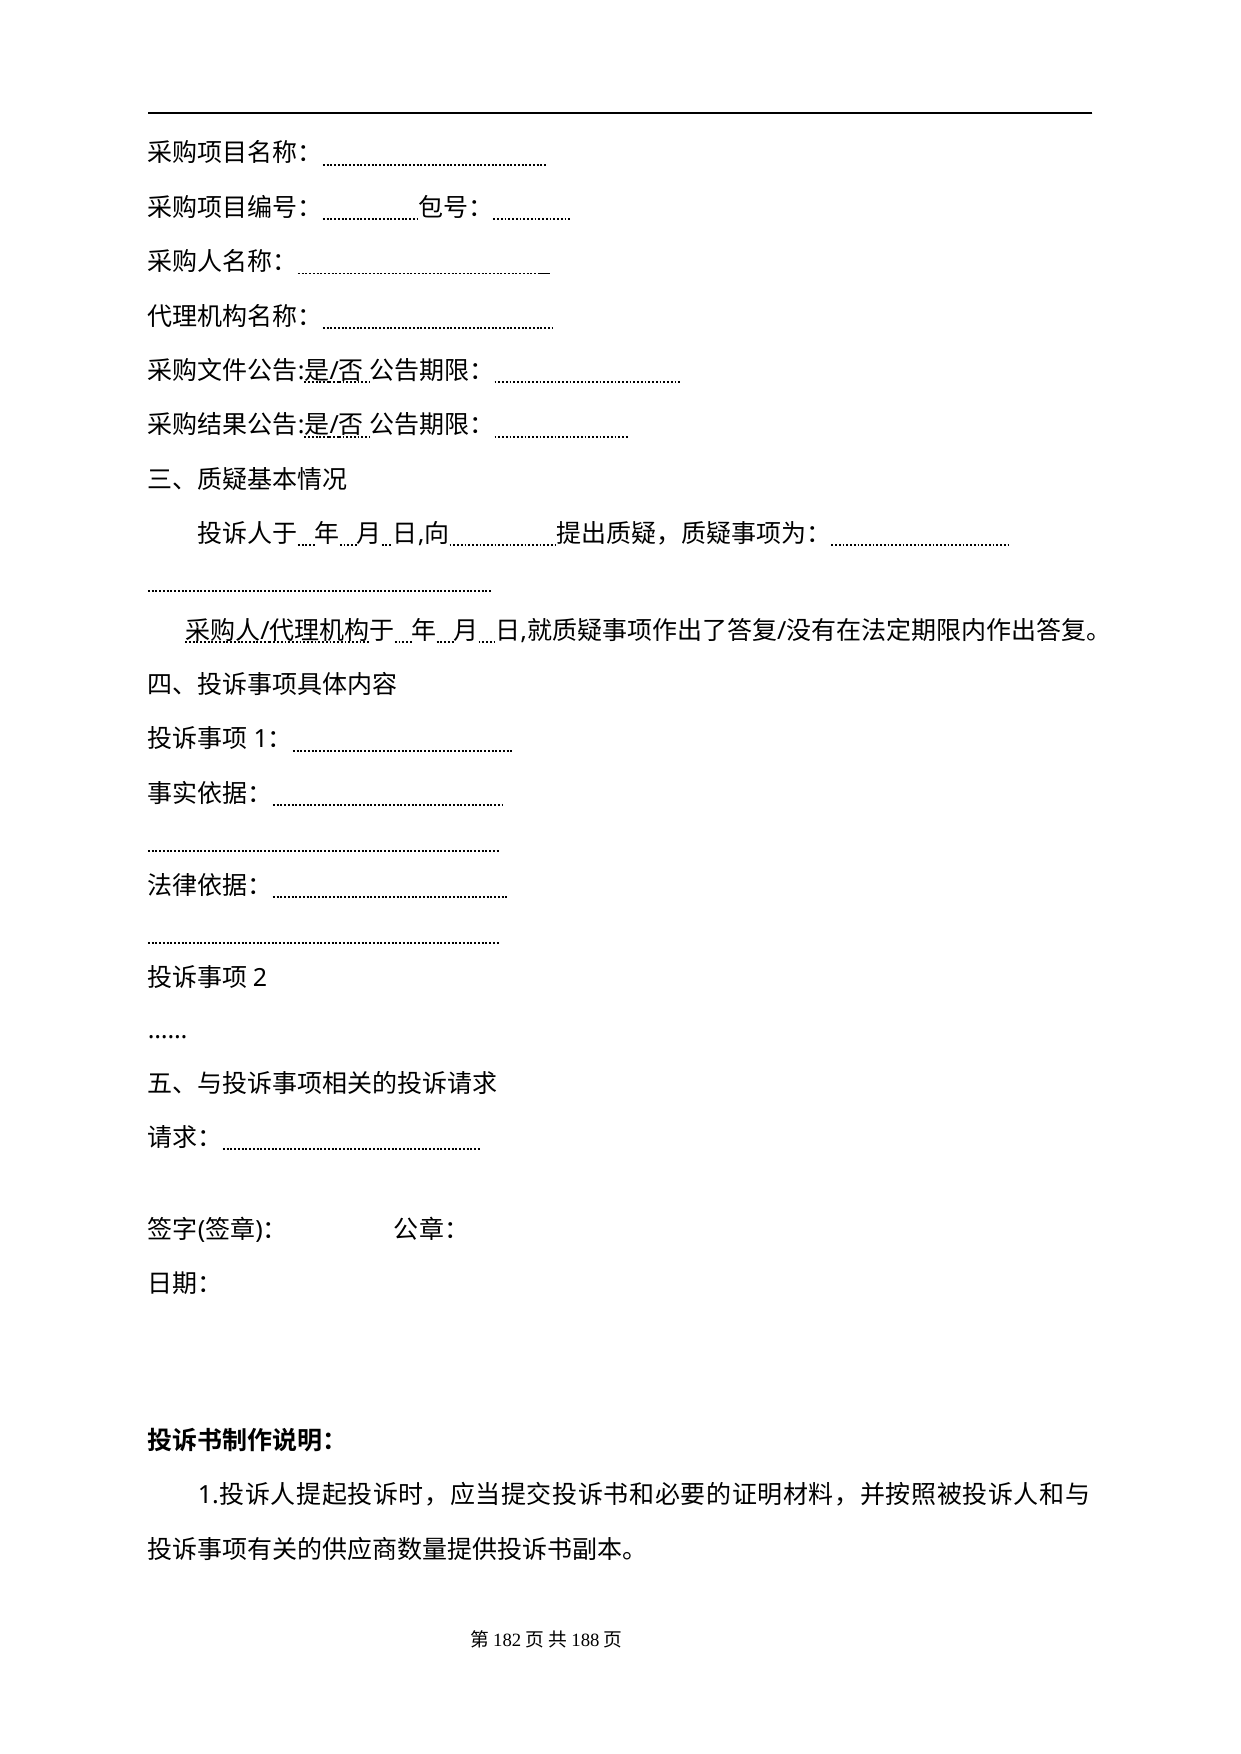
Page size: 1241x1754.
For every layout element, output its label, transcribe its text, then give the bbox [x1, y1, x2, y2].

text 代理机构名称： [148, 296, 1092, 332]
text 事实依据： [148, 773, 1092, 809]
text 三、质疑基本情况 [148, 459, 1092, 495]
text 采购人/代理机构于 年 月 日,就质疑事项作出了答复/没有在法定期限内作出答复。 [148, 610, 1092, 646]
text 投诉事项2 [148, 958, 1092, 994]
text 法律依据： [148, 865, 1092, 902]
text 五、与投诉事项相关的投诉请求 [148, 1063, 1092, 1099]
text 签字(签章)： 公章： [148, 1209, 1092, 1246]
text 采购文件公告:是/否 公告期限： [148, 350, 1092, 387]
text 投诉书制作说明： [148, 1420, 1092, 1457]
text 四、投诉事项具体内容 [148, 664, 1092, 701]
text 采购人名称： [148, 242, 1092, 278]
text 采购结果公告:是/否 公告期限： [148, 405, 1092, 441]
text 1.投诉人提起投诉时，应当提交投诉书和必要的证明材料，并按照被投诉人和与投诉事项有关的供应商数量提供投诉书副本。 [148, 1475, 1092, 1565]
text 采购项目名称： [148, 133, 1092, 169]
text …… [148, 1012, 1092, 1046]
text 日期： [148, 1264, 1092, 1300]
text 投诉人于 年 月 日,向 提出质疑，质疑事项为： [148, 513, 1092, 550]
text 请求： [148, 1117, 1092, 1154]
text 投诉事项 1： [148, 719, 1092, 755]
text 采购项目编号： 包号： [148, 187, 1092, 223]
